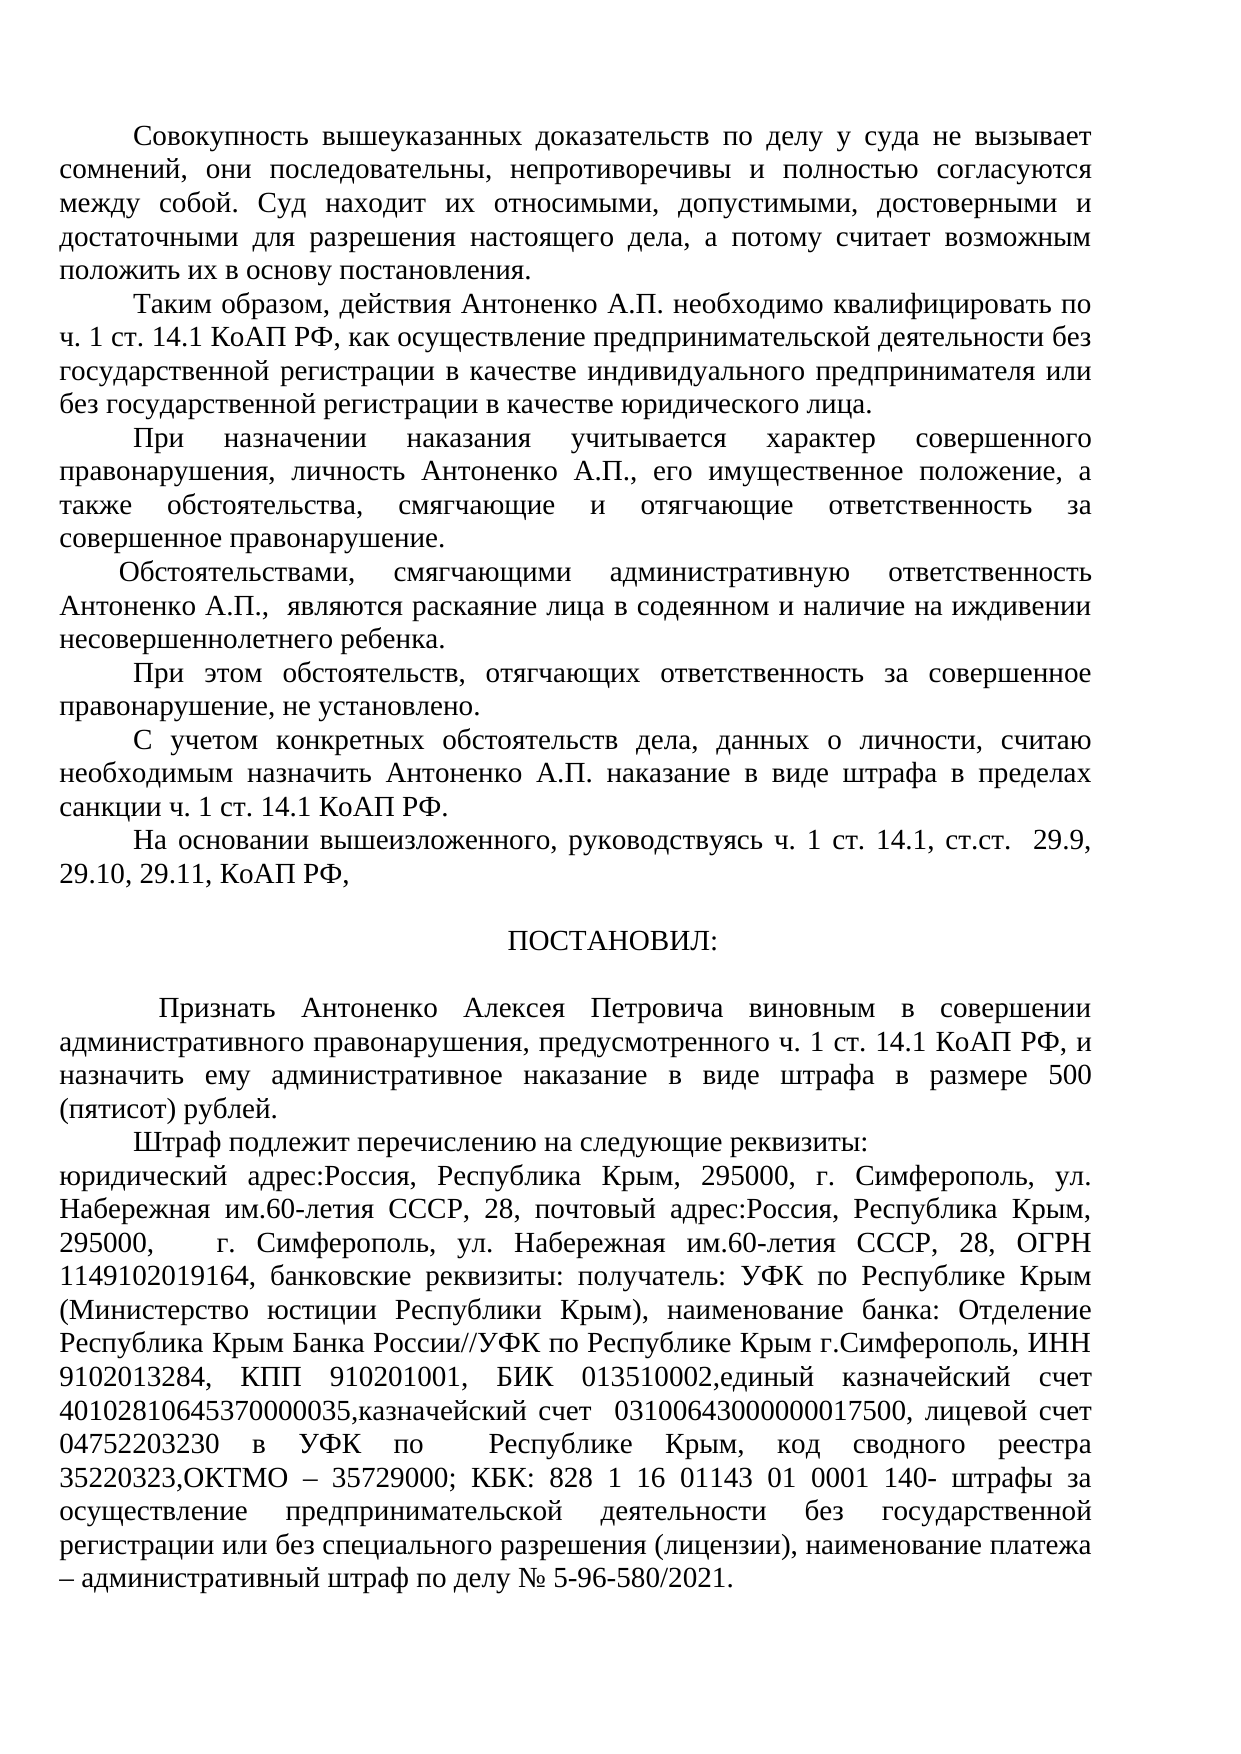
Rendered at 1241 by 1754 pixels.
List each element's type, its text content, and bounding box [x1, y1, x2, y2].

text Признать Антоненко Алексея Петровича виновным в совершении административного правонарушения, предусмотренного ч. 1 ст. 14.1 КоАП РФ, и назначить ему административное наказание в виде штрафа в размере 500 (пятисот) рублей. [59, 990, 1092, 1124]
text Таким образом, действия Антоненко А.П. необходимо квалифицировать по ч. 1 ст. 14.1 КоАП РФ, как осуществление предпринимательской деятельности без государственной регистрации в качестве индивидуального предпринимателя или без государственной регистрации в качестве юридического лица. [59, 286, 1092, 420]
text С учетом конкретных обстоятельств дела, данных о личности, считаю необходимым назначить Антоненко А.П. наказание в виде штрафа в пределах санкции ч. 1 ст. 14.1 КоАП РФ. [59, 722, 1092, 822]
text При назначении наказания учитывается характер совершенного правонарушения, личность Антоненко А.П., его имущественное положение, а также обстоятельства, смягчающие и отягчающие ответственность за совершенное правонарушение. [59, 420, 1092, 554]
text ПОСТАНОВИЛ: [59, 923, 1092, 957]
text юридический адрес:Россия, Республика Крым, 295000, г. Симферополь, ул. Набережная им.60-летия СССР, 28, почтовый адрес:Россия, Республика Крым, 295000, г. Симферополь, ул. Набережная им.60-летия СССР, 28, ОГРН 1149102019164, банковские реквизиты: получатель: УФК по Республике Крым (Министерство юстиции Республики Крым), наименование банка: Отделение Республика Крым Банка России//УФК по Республике Крым г.Симферополь, ИНН 9102013284, КПП 910201001, БИК 013510002,единый казначейский счет 40102810645370000035,казначейский счет 03100643000000017500, лицевой счет 04752203230 в УФК по Республике Крым, код сводного реестра 35220323,ОКТМО – 35729000; КБК: 828 1 16 01143 01 0001 140- штрафы за осуществление предпринимательской деятельности без государственной регистрации или без специального разрешения (лицензии), наименование платежа – административный штраф по делу № 5-96-580/2021. [59, 1158, 1092, 1594]
text При этом обстоятельств, отягчающих ответственность за совершенное правонарушение, не установлено. [59, 655, 1092, 722]
text Обстоятельствами, смягчающими административную ответственность Антоненко А.П., являются раскаяние лица в содеянном и наличие на иждивении несовершеннолетнего ребенка. [59, 554, 1092, 655]
text Совокупность вышеуказанных доказательств по делу у суда не вызывает сомнений, они последовательны, непротиворечивы и полностью согласуются между собой. Суд находит их относимыми, допустимыми, достоверными и достаточными для разрешения настоящего дела, а потому считает возможным положить их в основу постановления. [59, 118, 1092, 286]
text Штраф подлежит перечислению на следующие реквизиты: [59, 1124, 1092, 1158]
text На основании вышеизложенного, руководствуясь ч. 1 ст. 14.1, ст.ст. 29.9, 29.10, 29.11, КоАП РФ, [59, 822, 1092, 889]
